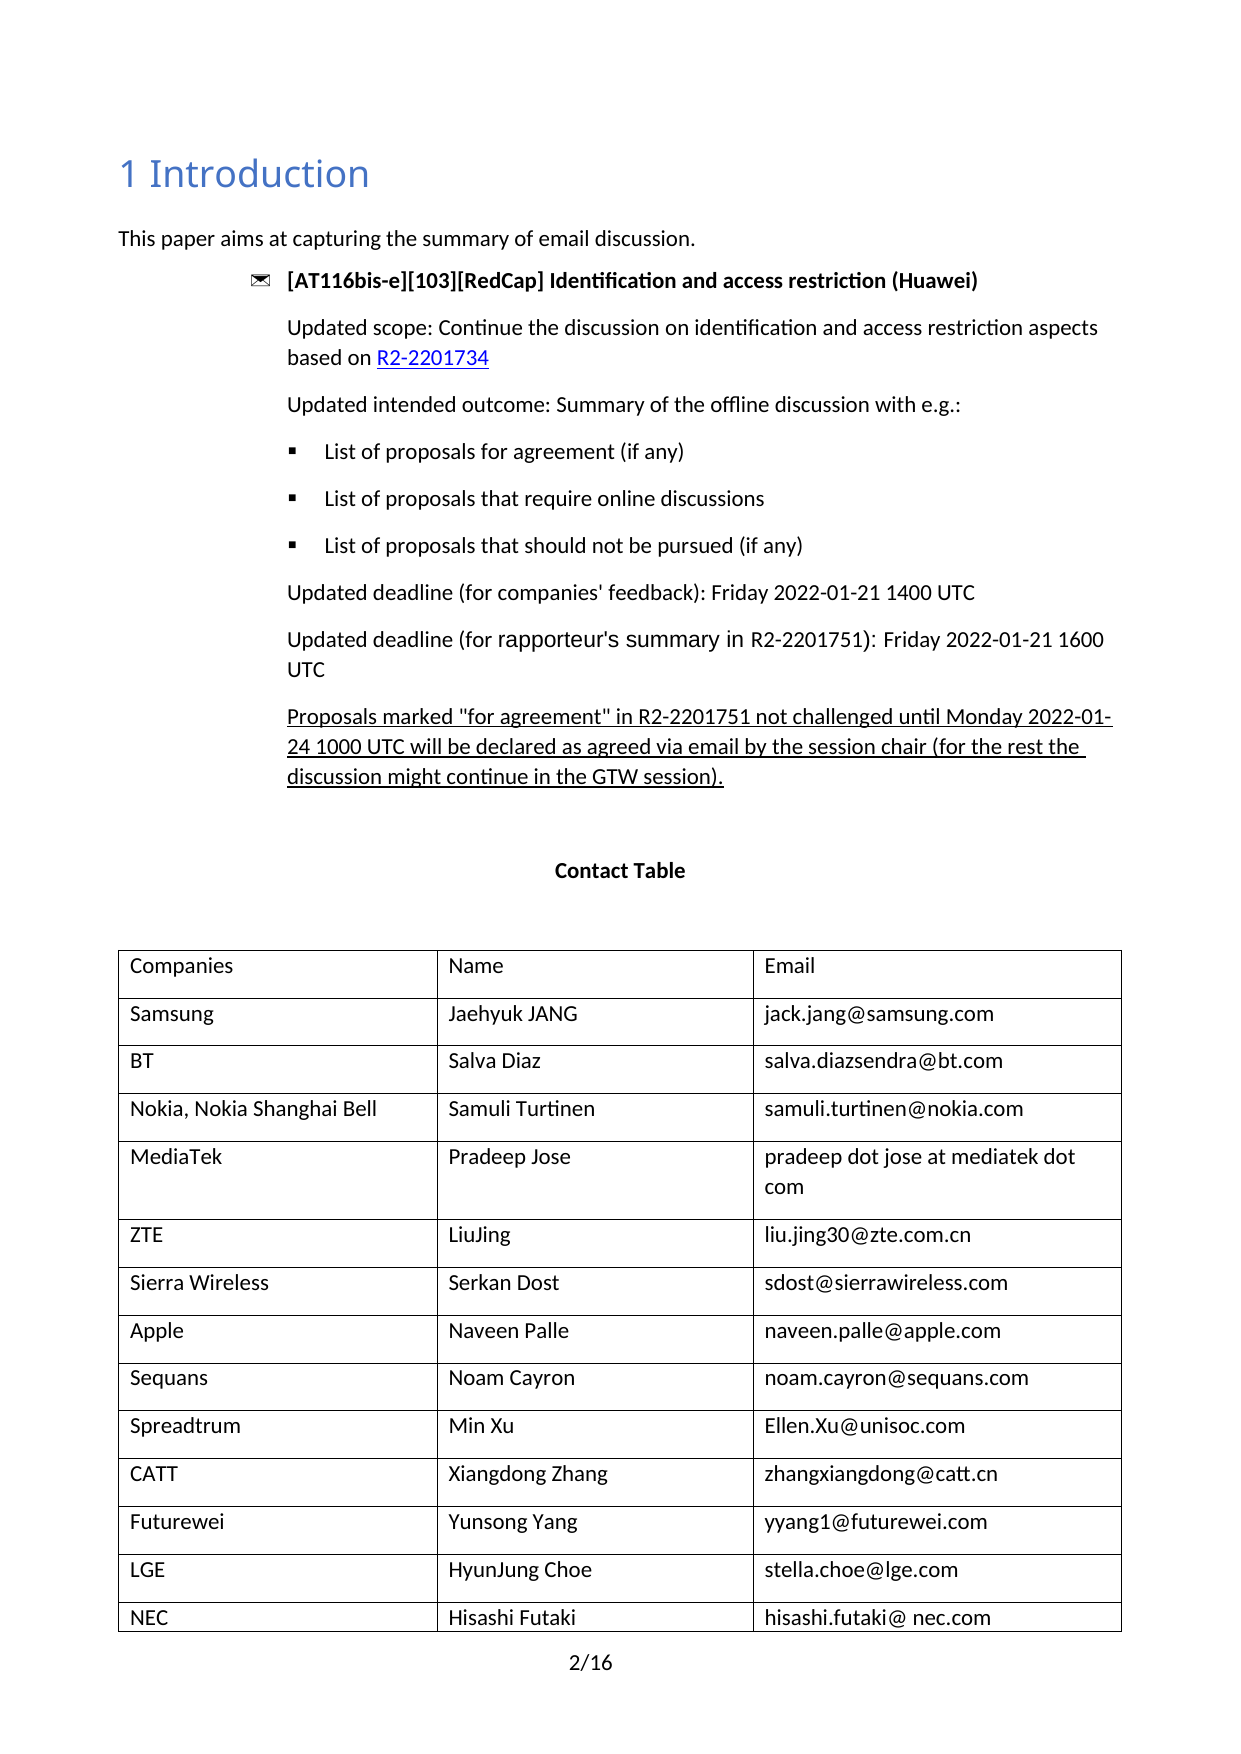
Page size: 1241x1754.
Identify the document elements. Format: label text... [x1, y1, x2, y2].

text Updated deadline (for companies' feedback): Friday 2022-01-21 1400 UTC [287, 578, 1122, 606]
table_cell Apple [119, 1316, 437, 1362]
table_cell sdost@sierrawireless.com [754, 1268, 1121, 1315]
table_cell salva.diazsendra@bt.com [754, 1046, 1121, 1093]
table_cell MediaTek [119, 1142, 437, 1219]
table_header Name [438, 951, 753, 998]
table_cell CATT [119, 1459, 437, 1506]
table_cell Ellen.Xu@unisoc.com [754, 1411, 1121, 1458]
table_cell LiuJing [438, 1220, 753, 1267]
table_cell NEC [119, 1603, 437, 1631]
table_cell Samsung [119, 999, 437, 1045]
table_cell ZTE [119, 1220, 437, 1267]
table_cell Noam Cayron [438, 1364, 753, 1410]
table_cell BT [119, 1046, 437, 1093]
table_cell stella.choe@lge.com [754, 1555, 1121, 1602]
table_cell samuli.turtinen@nokia.com [754, 1094, 1121, 1141]
text Contact Table [118, 856, 1122, 884]
table_cell noam.cayron@sequans.com [754, 1364, 1121, 1410]
table_header Companies [119, 951, 437, 998]
table_cell Yunsong Yang [438, 1507, 753, 1554]
text [AT116bis-e][103][RedCap] Identification and access restriction (Huawei) [249, 266, 1122, 294]
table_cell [754, 1603, 1121, 1631]
table_cell zhangxiangdong@catt.cn [754, 1459, 1121, 1506]
table_header Email [754, 951, 1121, 998]
table_cell Serkan Dost [438, 1268, 753, 1315]
table_cell Salva Diaz [438, 1046, 753, 1093]
table_cell naveen.palle@apple.com [754, 1316, 1121, 1362]
table_cell Min Xu [438, 1411, 753, 1458]
table_cell yyang1@futurewei.com [754, 1507, 1121, 1554]
table_cell Sierra Wireless [119, 1268, 437, 1315]
text Updated deadline (for rapporteur's summary in R2-2201751): Friday 2022-01-21 1600 UTC [287, 625, 1122, 683]
table_cell LGE [119, 1555, 437, 1602]
list List of proposals that require online discussions [287, 484, 1122, 512]
table_cell Jaehyuk JANG [438, 999, 753, 1045]
list List of proposals for agreement (if any) [287, 437, 1122, 465]
table_cell liu.jing30@zte.com.cn [754, 1220, 1121, 1267]
table_cell jack.jang@samsung.com [754, 999, 1121, 1045]
list List of proposals that should not be pursued (if any) [287, 531, 1122, 559]
table_cell Naveen Palle [438, 1316, 753, 1362]
table_cell pradeep dot jose at mediatek dot com [754, 1142, 1121, 1219]
text Updated intended outcome: Summary of the offline discussion with e.g.: [287, 390, 1122, 418]
table_cell HyunJung Choe [438, 1555, 753, 1602]
table_cell Futurewei [119, 1507, 437, 1554]
text Proposals marked "for agreement" in R2-2201751 not challenged until Monday 2022-01-24 1000 UTC will be declared as agreed via email by the session chair (for the rest the discussion might continue in the GTW session). [287, 702, 1122, 790]
table_cell Sequans [119, 1364, 437, 1410]
table_cell Samuli Turtinen [438, 1094, 753, 1141]
table_cell Hisashi Futaki [438, 1603, 753, 1631]
table_cell Xiangdong Zhang [438, 1459, 753, 1506]
text This paper aims at capturing the summary of email discussion. [118, 224, 1122, 252]
text Updated scope: Continue the discussion on identification and access restriction aspects based on R2-2201734 [287, 313, 1122, 372]
table_cell Spreadtrum [119, 1411, 437, 1458]
table_cell Pradeep Jose [438, 1142, 753, 1219]
table_cell Nokia, Nokia Shanghai Bell [119, 1094, 437, 1141]
subtitle Introduction [118, 148, 1122, 199]
